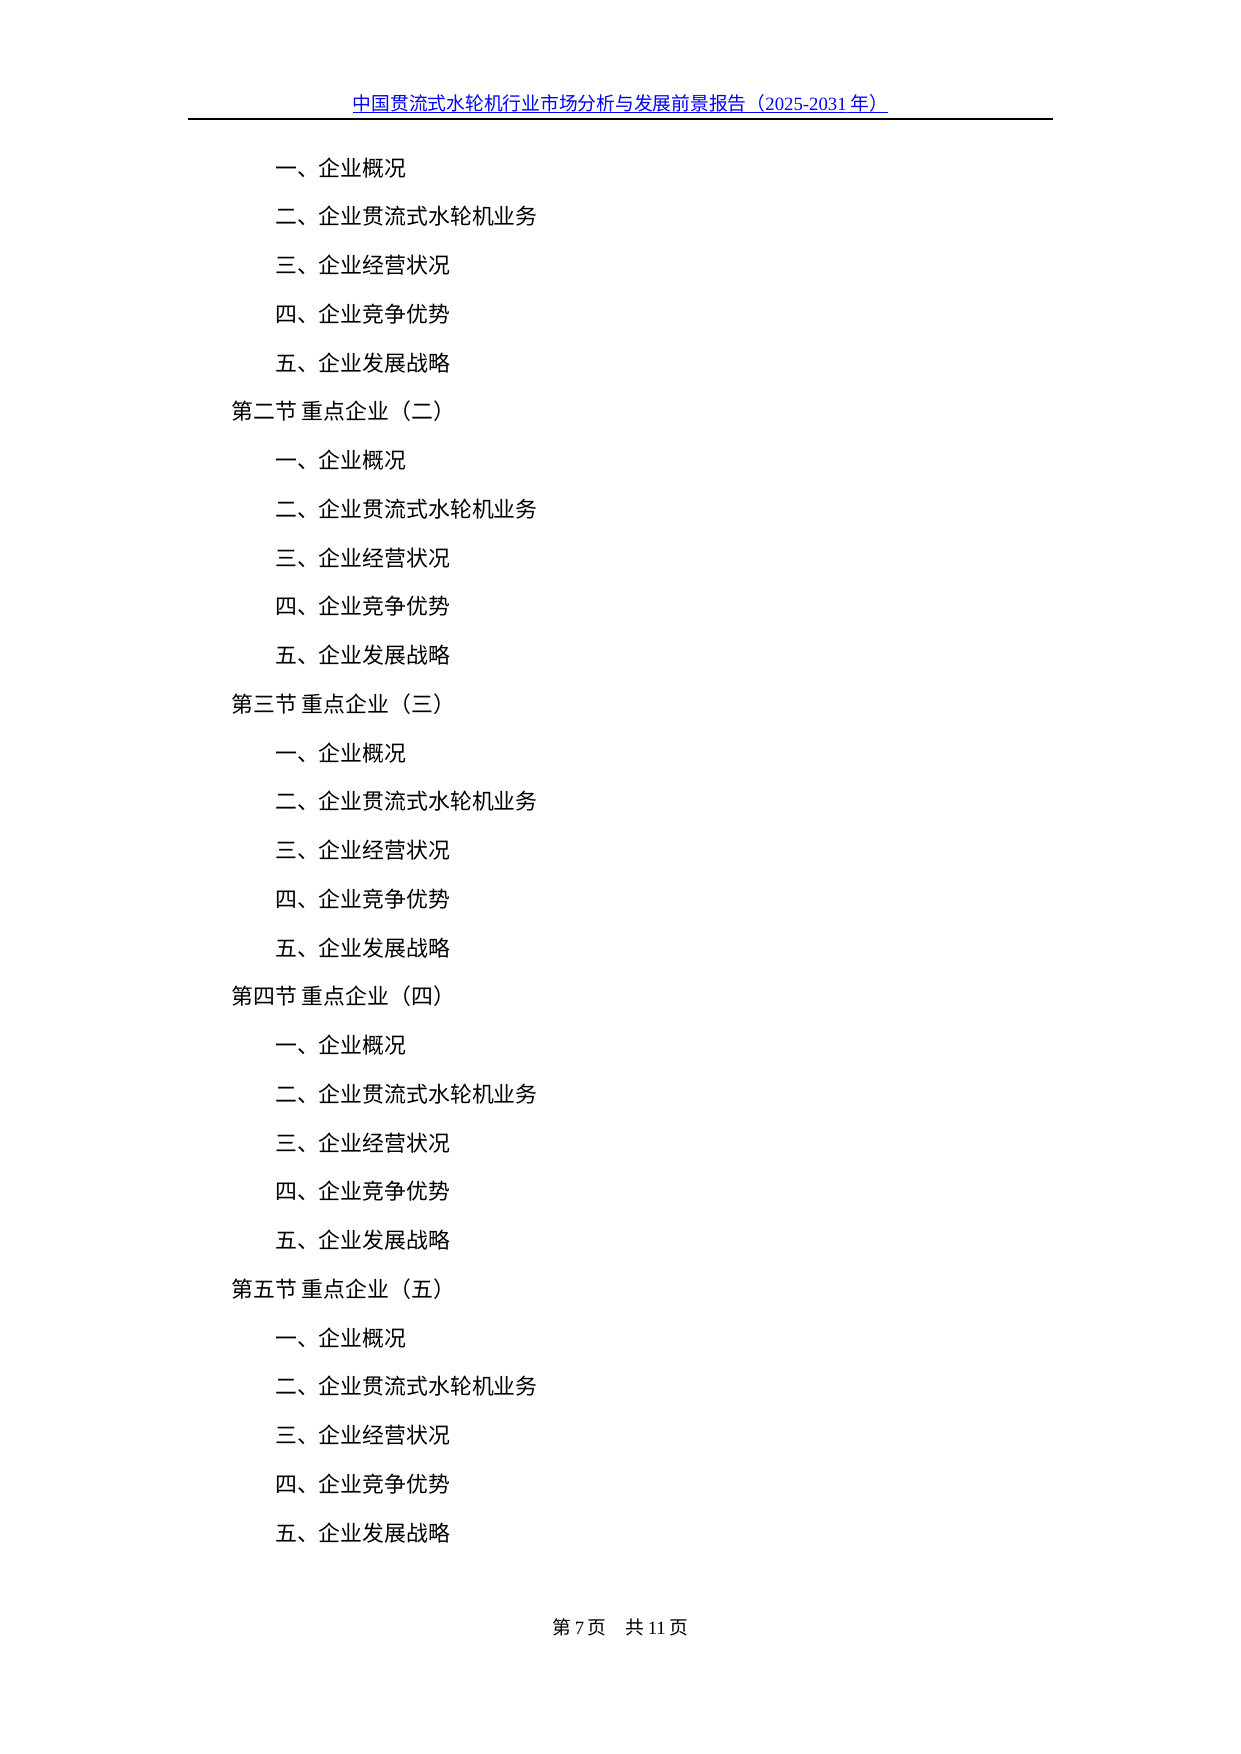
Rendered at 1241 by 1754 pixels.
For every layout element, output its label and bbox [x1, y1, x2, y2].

text [187, 150, 1053, 1548]
